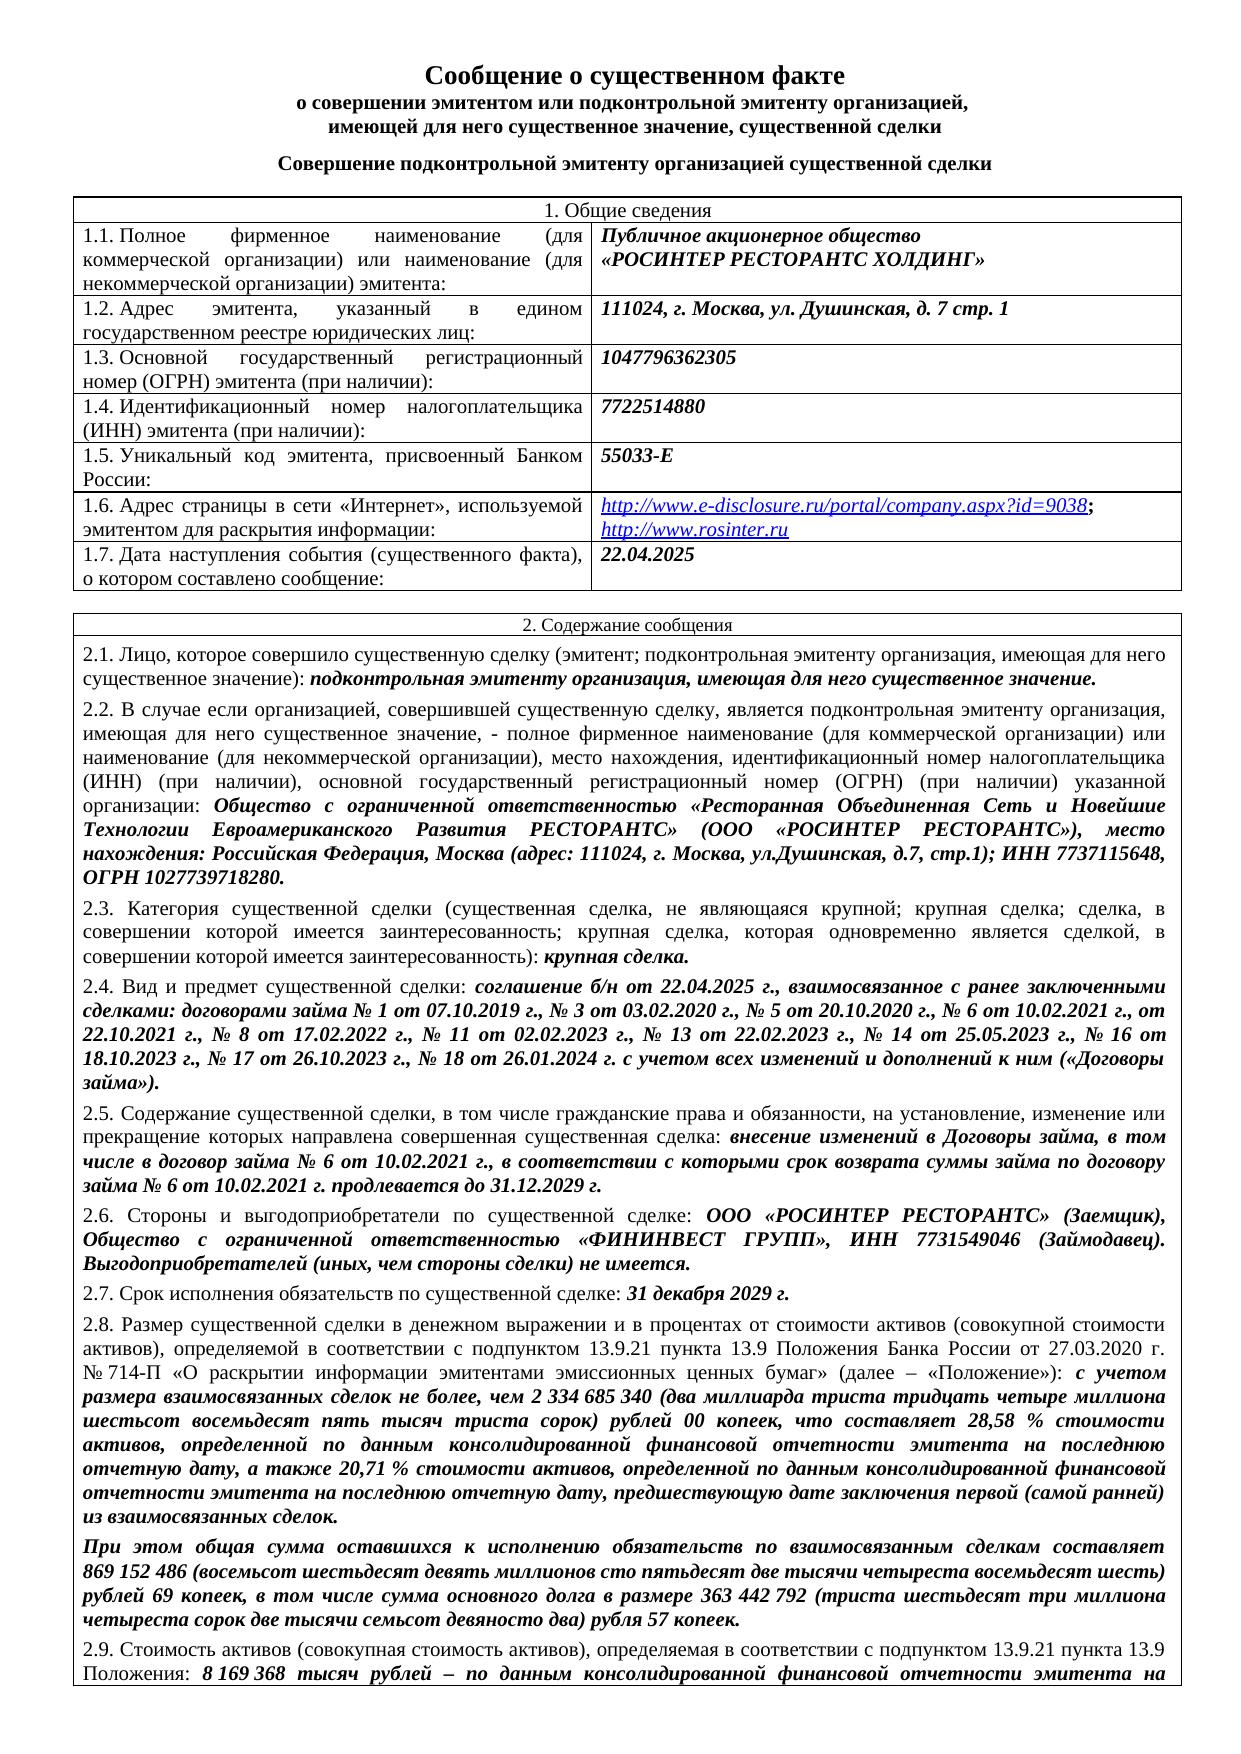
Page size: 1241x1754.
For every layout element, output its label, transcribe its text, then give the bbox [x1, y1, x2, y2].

table_cell 1.4. Идентификационный номер налогоплательщика (ИНН) эмитента (при наличии): [74, 394, 591, 442]
table_header 2. Содержание сообщения [74, 614, 1181, 635]
text Сообщение о существенном факте [118, 59, 1152, 90]
text о совершении эмитентом или подконтрольной эмитенту организацией, имеющей для него существенное значение, существенной сделки [118, 90, 1152, 138]
table_cell 1.3. Основной государственный регистрационный номер (ОГРН) эмитента (при наличии): [74, 345, 591, 393]
table_header 1. Общие сведения [74, 198, 1181, 222]
table_cell http://www.e-disclosure.ru/portal/company.aspx?id=9038; http://www.rosinter.ru [592, 493, 1181, 541]
table_cell 1.7. Дата наступления события (существенного факта), о котором составлено сообщение: [74, 542, 591, 590]
table_cell 1.2. Адрес эмитента, указанный в едином государственном реестре юридических лиц: [74, 296, 591, 344]
table_cell 55033-Е [592, 443, 1181, 491]
table_cell 1.6. Адрес страницы в сети «Интернет», используемой эмитентом для раскрытия информации: [74, 493, 591, 541]
table_cell Публичное акционерное общество «РОСИНТЕР РЕСТОРАНТС ХОЛДИНГ» [592, 223, 1181, 295]
table_cell 1.5. Уникальный код эмитента, присвоенный Банком России: [74, 443, 591, 491]
table_cell 22.04.2025 [592, 542, 1181, 590]
text Совершение подконтрольной эмитенту организацией существенной сделки [118, 151, 1152, 175]
table_cell 7722514880 [592, 394, 1181, 442]
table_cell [74, 636, 1181, 1685]
table_cell 111024, г. Москва, ул. Душинская, д. 7 стр. 1 [592, 296, 1181, 344]
table_cell 1.1. Полное фирменное наименование (для коммерческой организации) или наименование (для некоммерческой организации) эмитента: [74, 223, 591, 295]
table_cell 1047796362305 [592, 345, 1181, 393]
